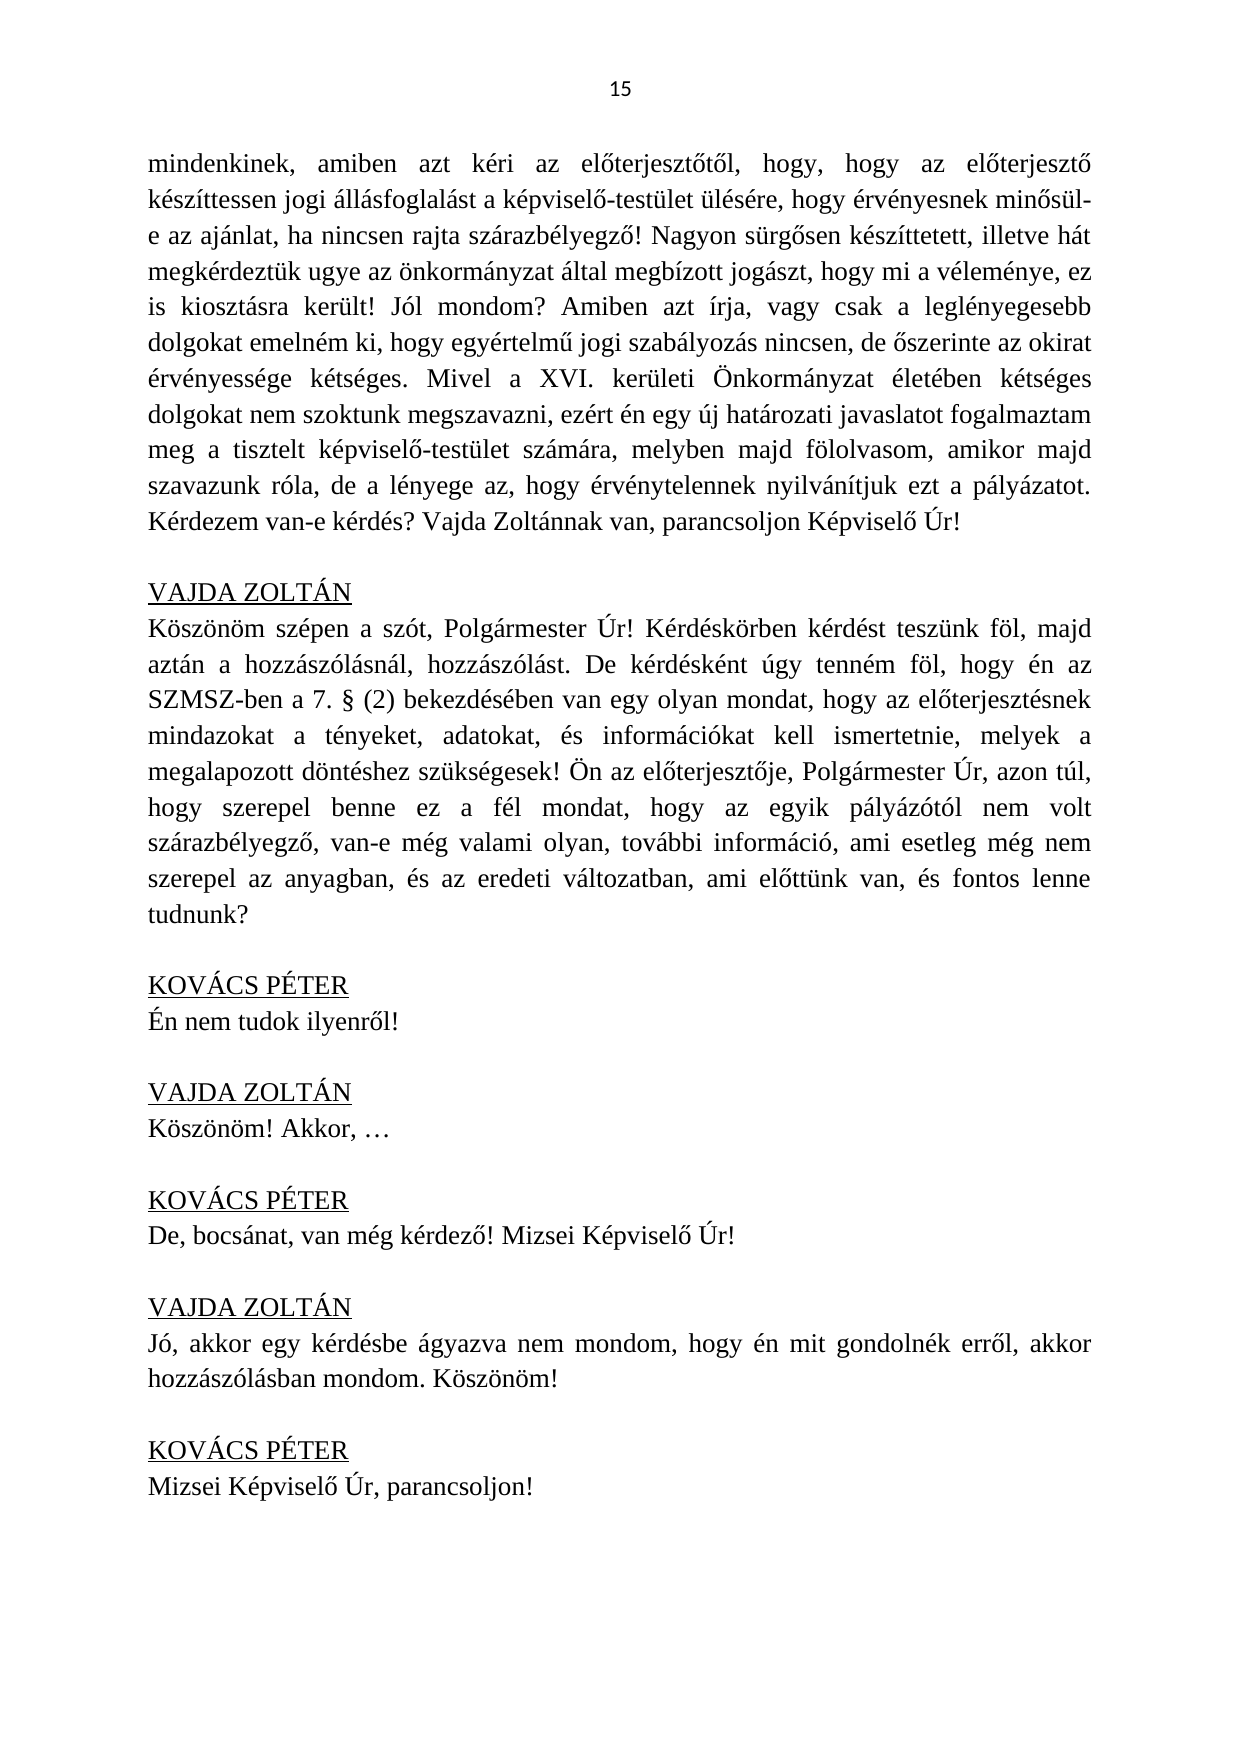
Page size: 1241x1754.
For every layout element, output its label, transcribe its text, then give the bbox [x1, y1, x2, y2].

text Köszönöm! Akkor, … [148, 1112, 1093, 1143]
text KOVÁCS PÉTER [148, 969, 1093, 1001]
text KOVÁCS PÉTER [148, 1184, 1093, 1215]
text Én nem tudok ilyenről! [148, 1005, 1093, 1036]
text Jó, akkor egy kérdésbe ágyazva nem mondom, hogy én mit gondolnék erről, akkor hozzászólásban mondom. Köszönöm! [148, 1327, 1093, 1393]
text Köszönöm szépen a szót, Polgármester Úr! Kérdéskörben kérdést teszünk föl, majd aztán a hozzászólásnál, hozzászólást. De kérdésként úgy tenném föl, hogy én az SZMSZ-ben a 7. § (2) bekezdésében van egy olyan mondat, hogy az előterjesztésnek mindazokat a tényeket, adatokat, és információkat kell ismertetnie, melyek a megalapozott döntéshez szükségesek! Ön az előterjesztője, Polgármester Úr, azon túl, hogy szerepel benne ez a fél mondat, hogy az egyik pályázótól nem volt szárazbélyegző, van-e még valami olyan, további információ, ami esetleg még nem szerepel az anyagban, és az eredeti változatban, ami előttünk van, és fontos lenne tudnunk? [148, 612, 1093, 929]
text VAJDA ZOLTÁN [148, 576, 1093, 607]
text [148, 148, 1093, 536]
text VAJDA ZOLTÁN [148, 1291, 1093, 1322]
text VAJDA ZOLTÁN [148, 1077, 1093, 1108]
text Mizsei Képviselő Úr, parancsoljon! [148, 1469, 1093, 1501]
text KOVÁCS PÉTER [148, 1434, 1093, 1465]
text De, bocsánat, van még kérdező! Mizsei Képviselő Úr! [148, 1219, 1093, 1251]
